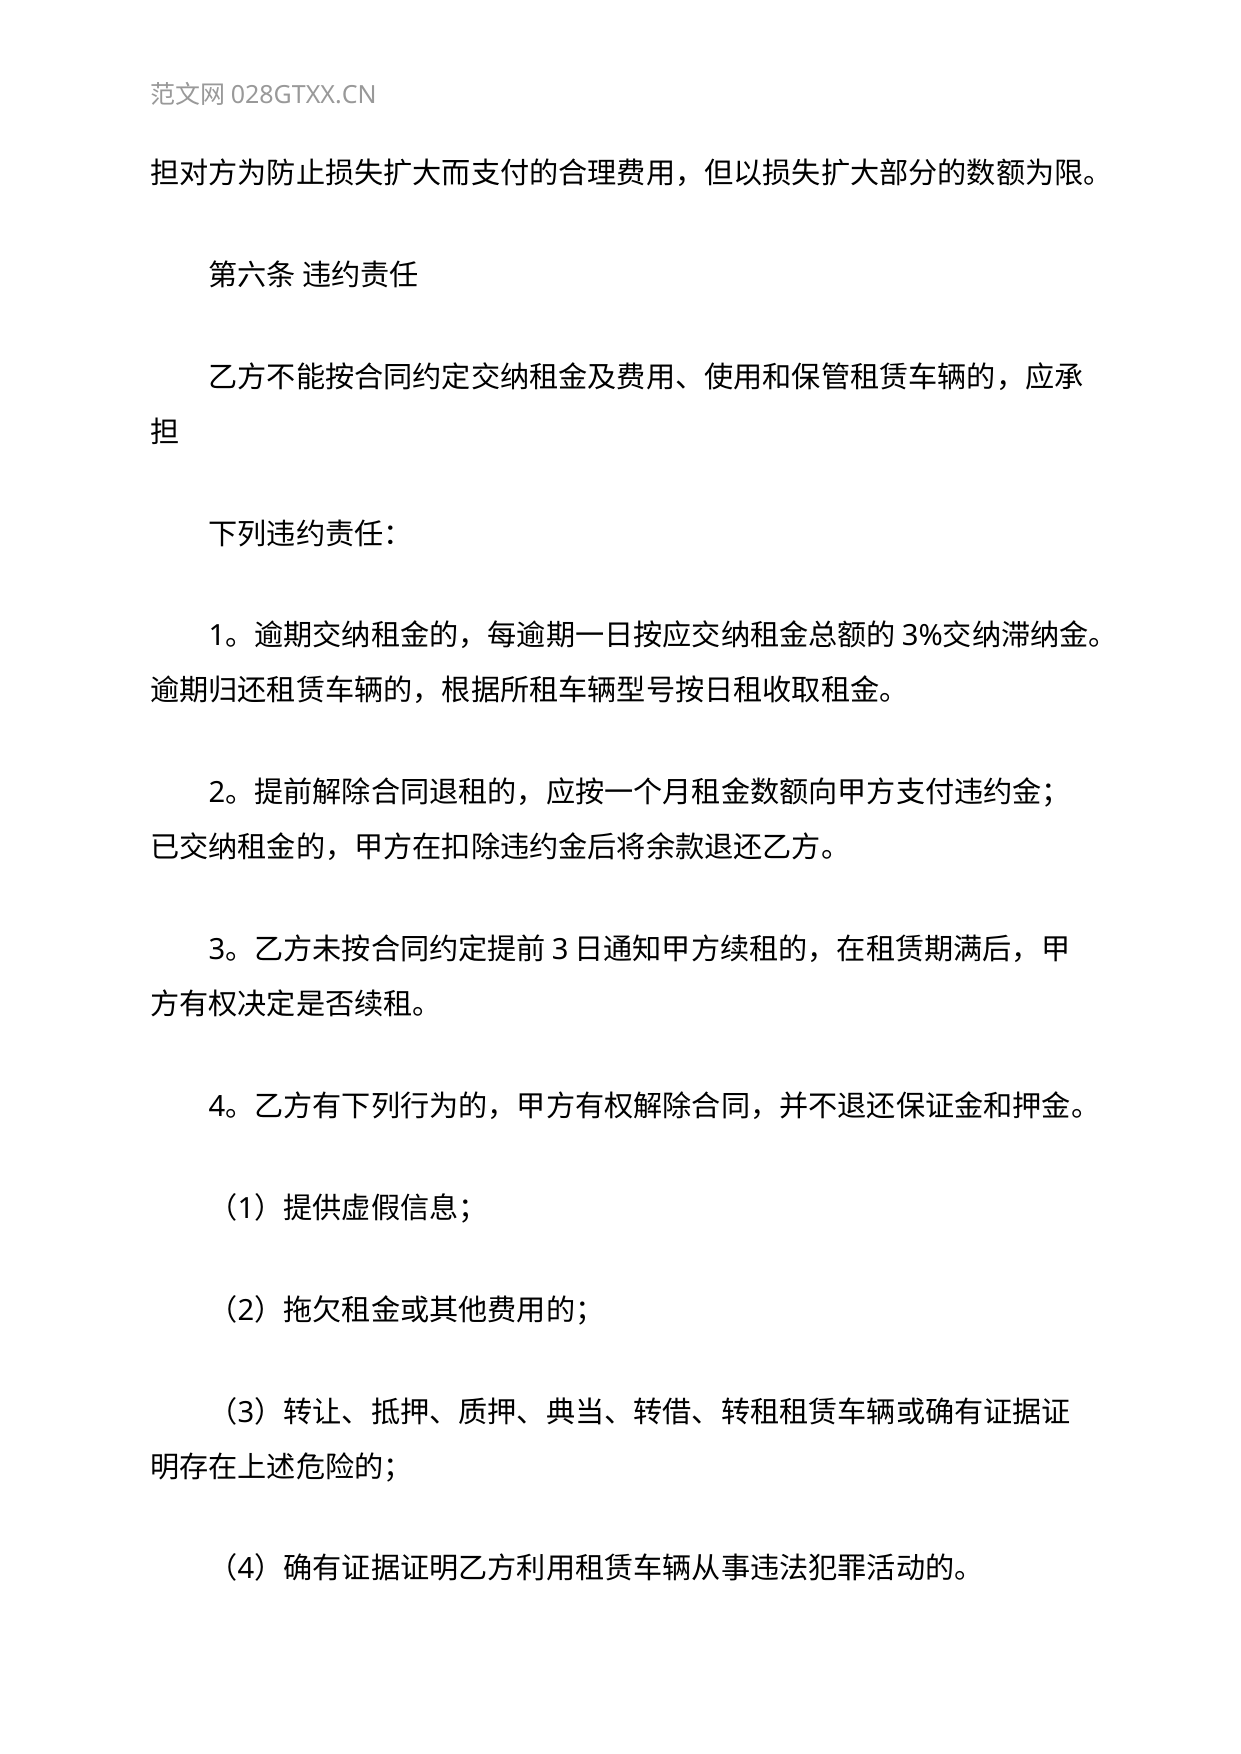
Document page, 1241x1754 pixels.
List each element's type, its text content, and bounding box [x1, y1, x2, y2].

text 3。乙方未按合同约定提前3日通知甲方续租的，在租赁期满后，甲方有权决定是否续租。 [150, 926, 1090, 1023]
text 乙方不能按合同约定交纳租金及费用、使用和保管租赁车辆的，应承担 [150, 353, 1090, 451]
text 1。逾期交纳租金的，每逾期一日按应交纳租金总额的3%交纳滞纳金。逾期归还租赁车辆的，根据所租车辆型号按日租收取租金。 [150, 612, 1090, 709]
text 下列违约责任： [150, 510, 1090, 552]
text （4）确有证据证明乙方利用租赁车辆从事违法犯罪活动的。 [150, 1545, 1090, 1587]
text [150, 150, 1090, 192]
text 2。提前解除合同退租的，应按一个月租金数额向甲方支付违约金；已交纳租金的，甲方在扣除违约金后将余款退还乙方。 [150, 769, 1090, 866]
text （3）转让、抵押、质押、典当、转借、转租租赁车辆或确有证据证明存在上述危险的； [150, 1388, 1090, 1486]
text 第六条 违约责任 [150, 252, 1090, 294]
text （1）提供虚假信息； [150, 1184, 1090, 1227]
text （2）拖欠租金或其他费用的； [150, 1286, 1090, 1329]
text 4。乙方有下列行为的，甲方有权解除合同，并不退还保证金和押金。 [150, 1082, 1090, 1125]
